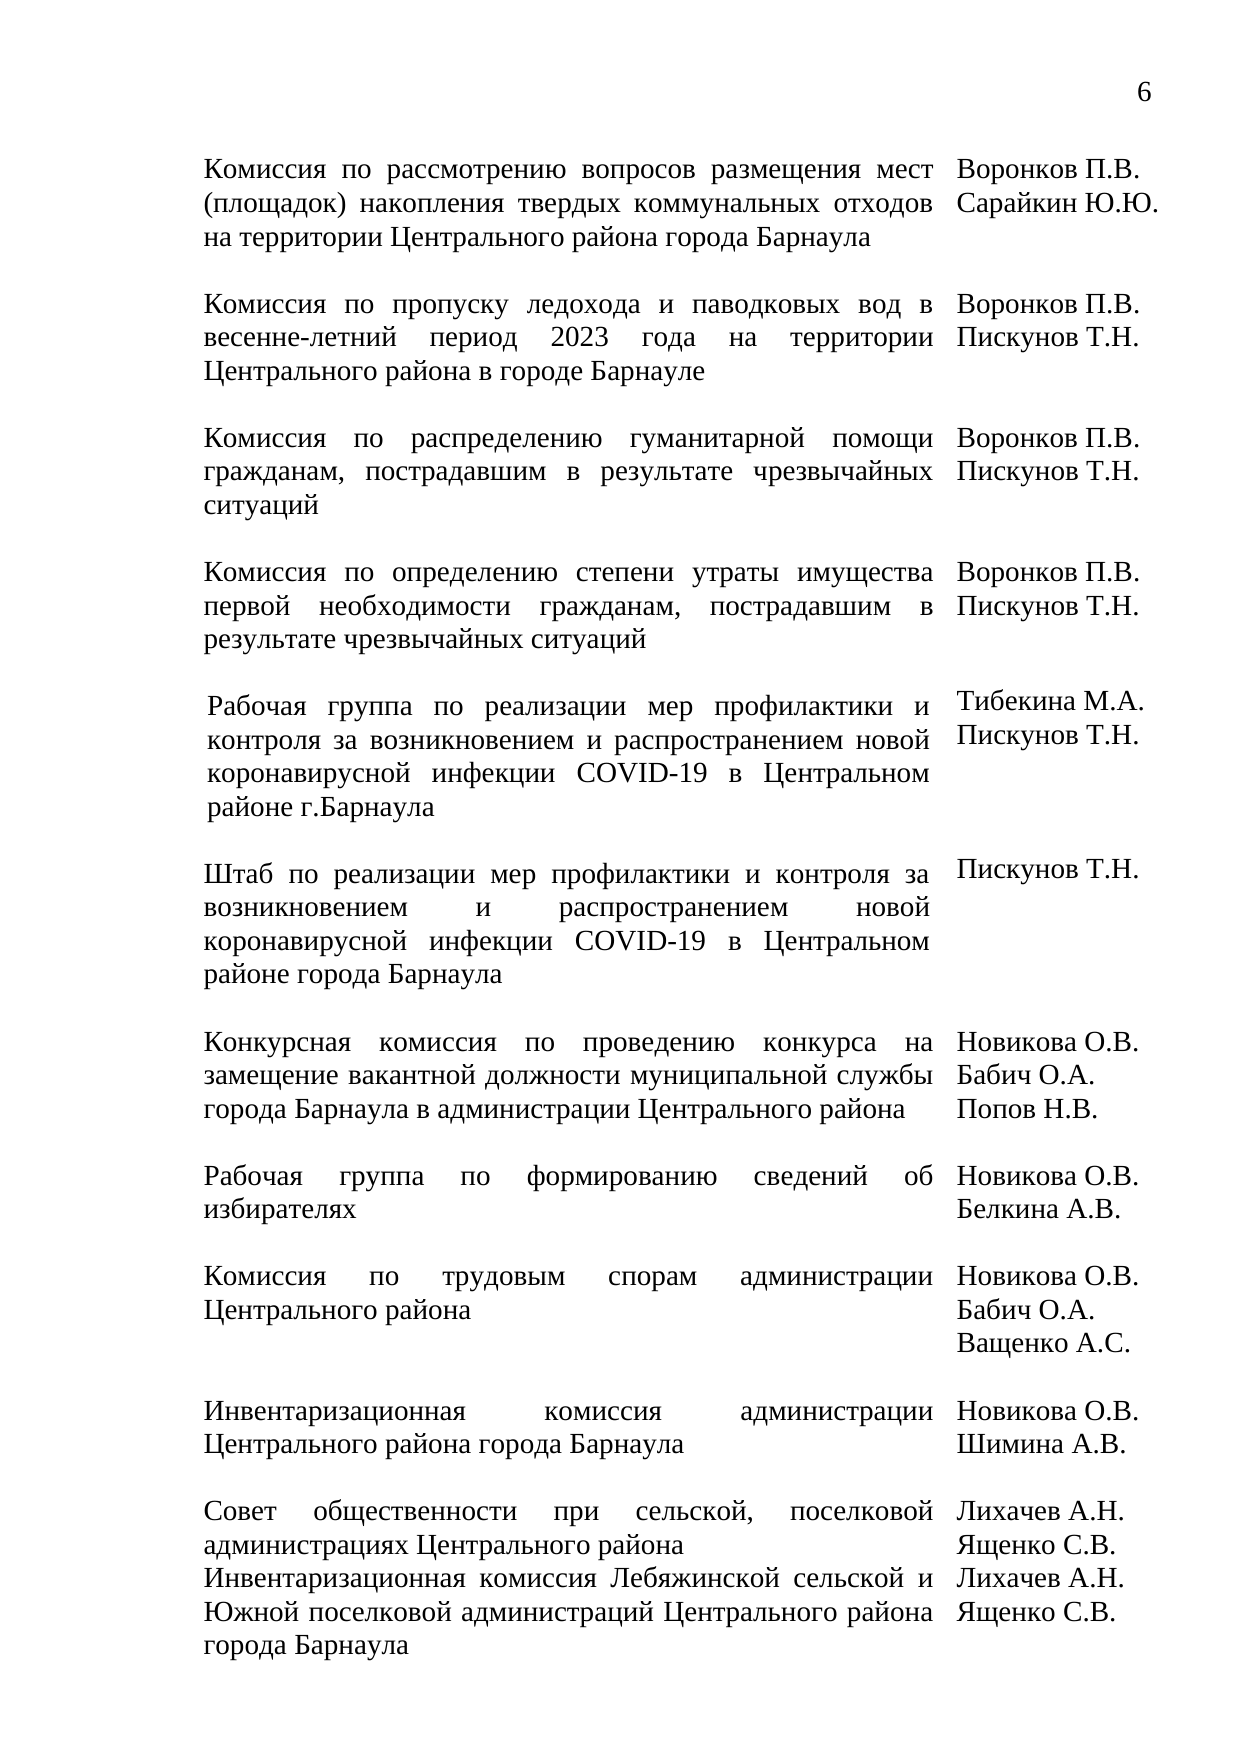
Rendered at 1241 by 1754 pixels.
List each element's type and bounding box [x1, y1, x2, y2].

table_cell [192, 1024, 945, 1661]
table_cell [945, 118, 1240, 1024]
table_cell [192, 118, 945, 1024]
table_cell [945, 1024, 1240, 1661]
